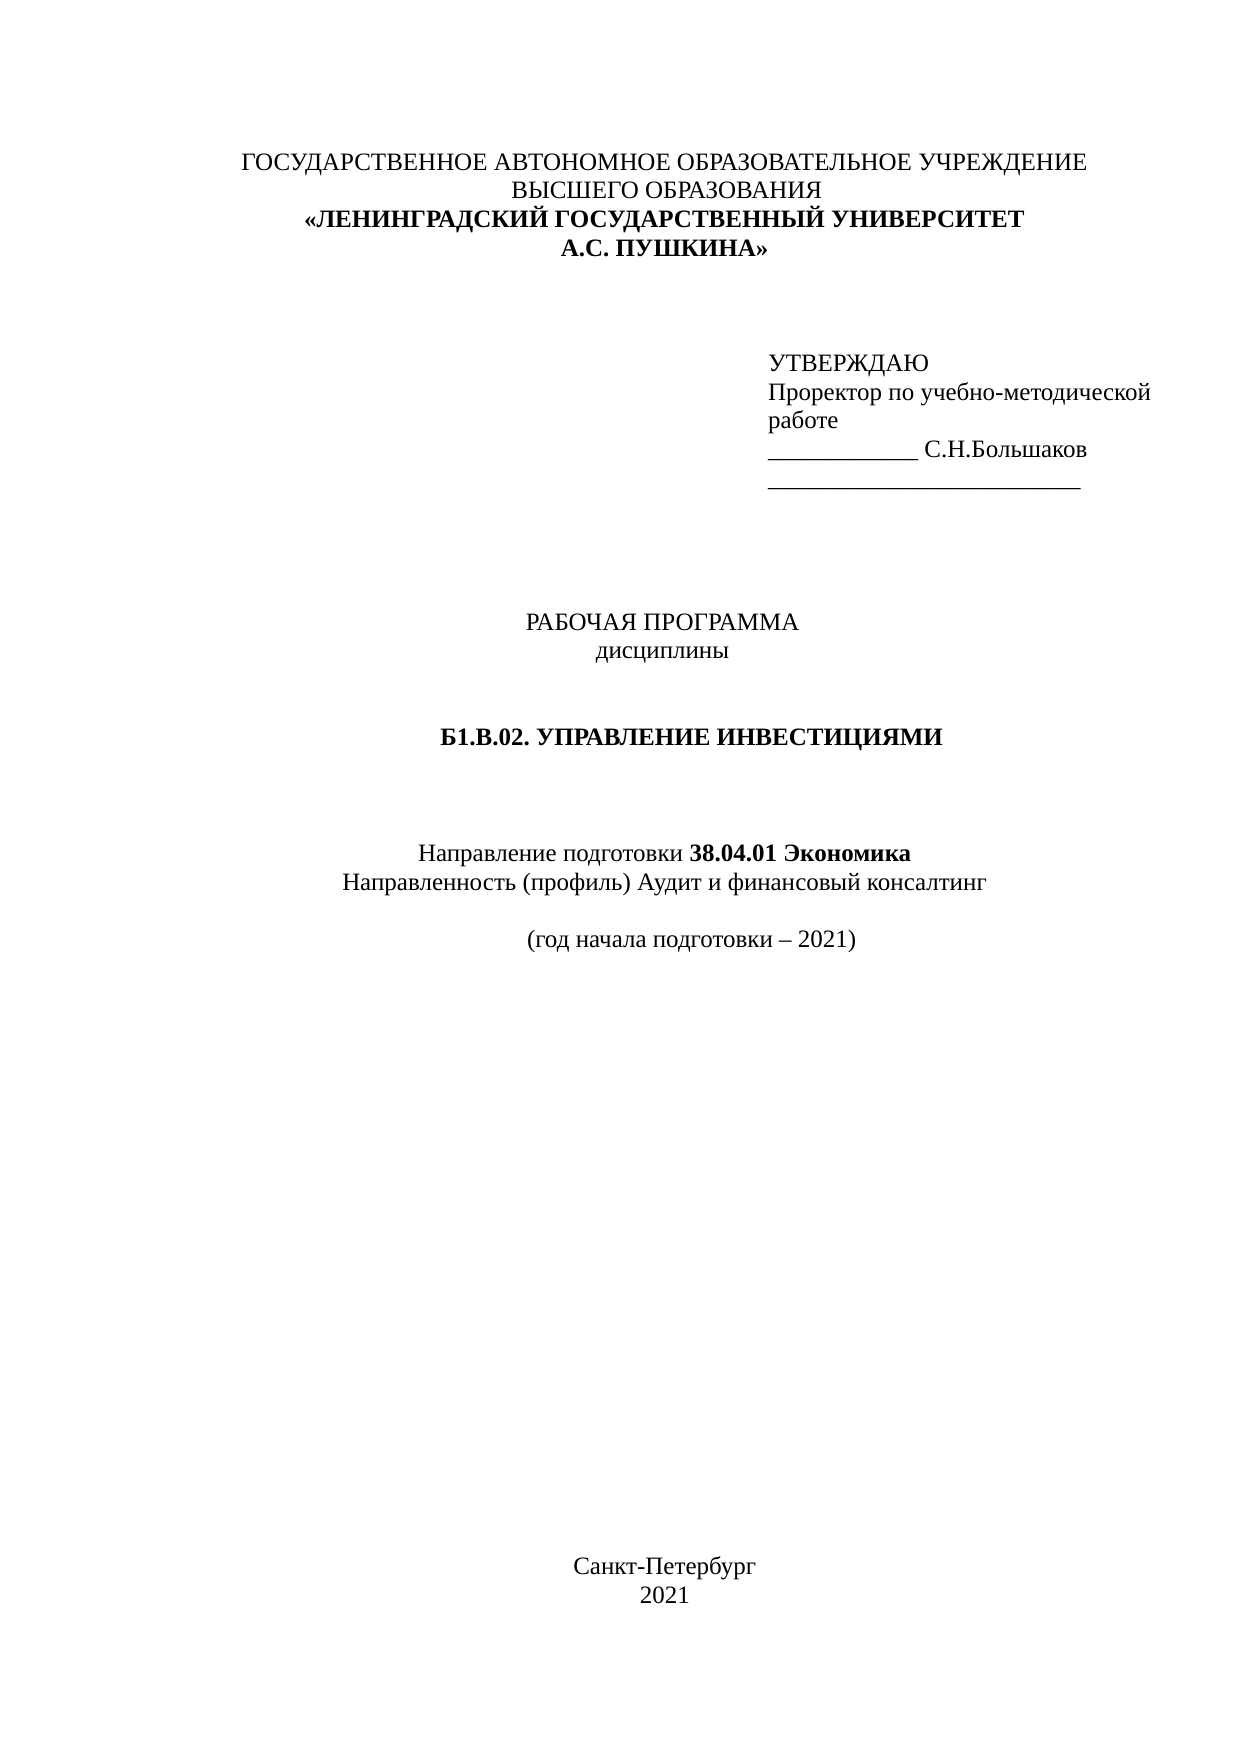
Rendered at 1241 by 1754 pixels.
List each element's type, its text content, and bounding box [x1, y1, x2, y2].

text Б1.В.02. УПРАВЛЕНИЕ ИНВЕСТИЦИЯМИ [181, 722, 1152, 751]
text «ЛЕНИНГРАДСКИЙ ГОСУДАРСТВЕННЫЙ УНИВЕРСИТЕТ [177, 204, 1152, 233]
text Санкт-Петербург [177, 1551, 1152, 1580]
text дисциплины [173, 636, 1152, 664]
text работе [181, 406, 1152, 434]
text _________________________ [181, 463, 1152, 492]
text Проректор по учебно-методической [181, 377, 1152, 406]
text ____________ С.Н.Большаков [181, 434, 1152, 463]
text Направление подготовки 38.04.01 Экономика [177, 838, 1152, 867]
text (год начала подготовки – 2021) [181, 924, 1152, 953]
text УТВЕРЖДАЮ [181, 348, 1152, 377]
text Направленность (профиль) Аудит и финансовый консалтинг [177, 867, 1152, 896]
text 2021 [177, 1580, 1152, 1609]
text РАБОЧАЯ ПРОГРАММА [173, 607, 1152, 636]
text А.С. ПУШКИНА» [177, 233, 1152, 262]
text ГОСУДАРСТВЕННОЕ АВТОНОМНОЕ ОБРАЗОВАТЕЛЬНОЕ УЧРЕЖДЕНИЕ ВЫСШЕГО ОБРАЗОВАНИЯ [177, 147, 1152, 204]
